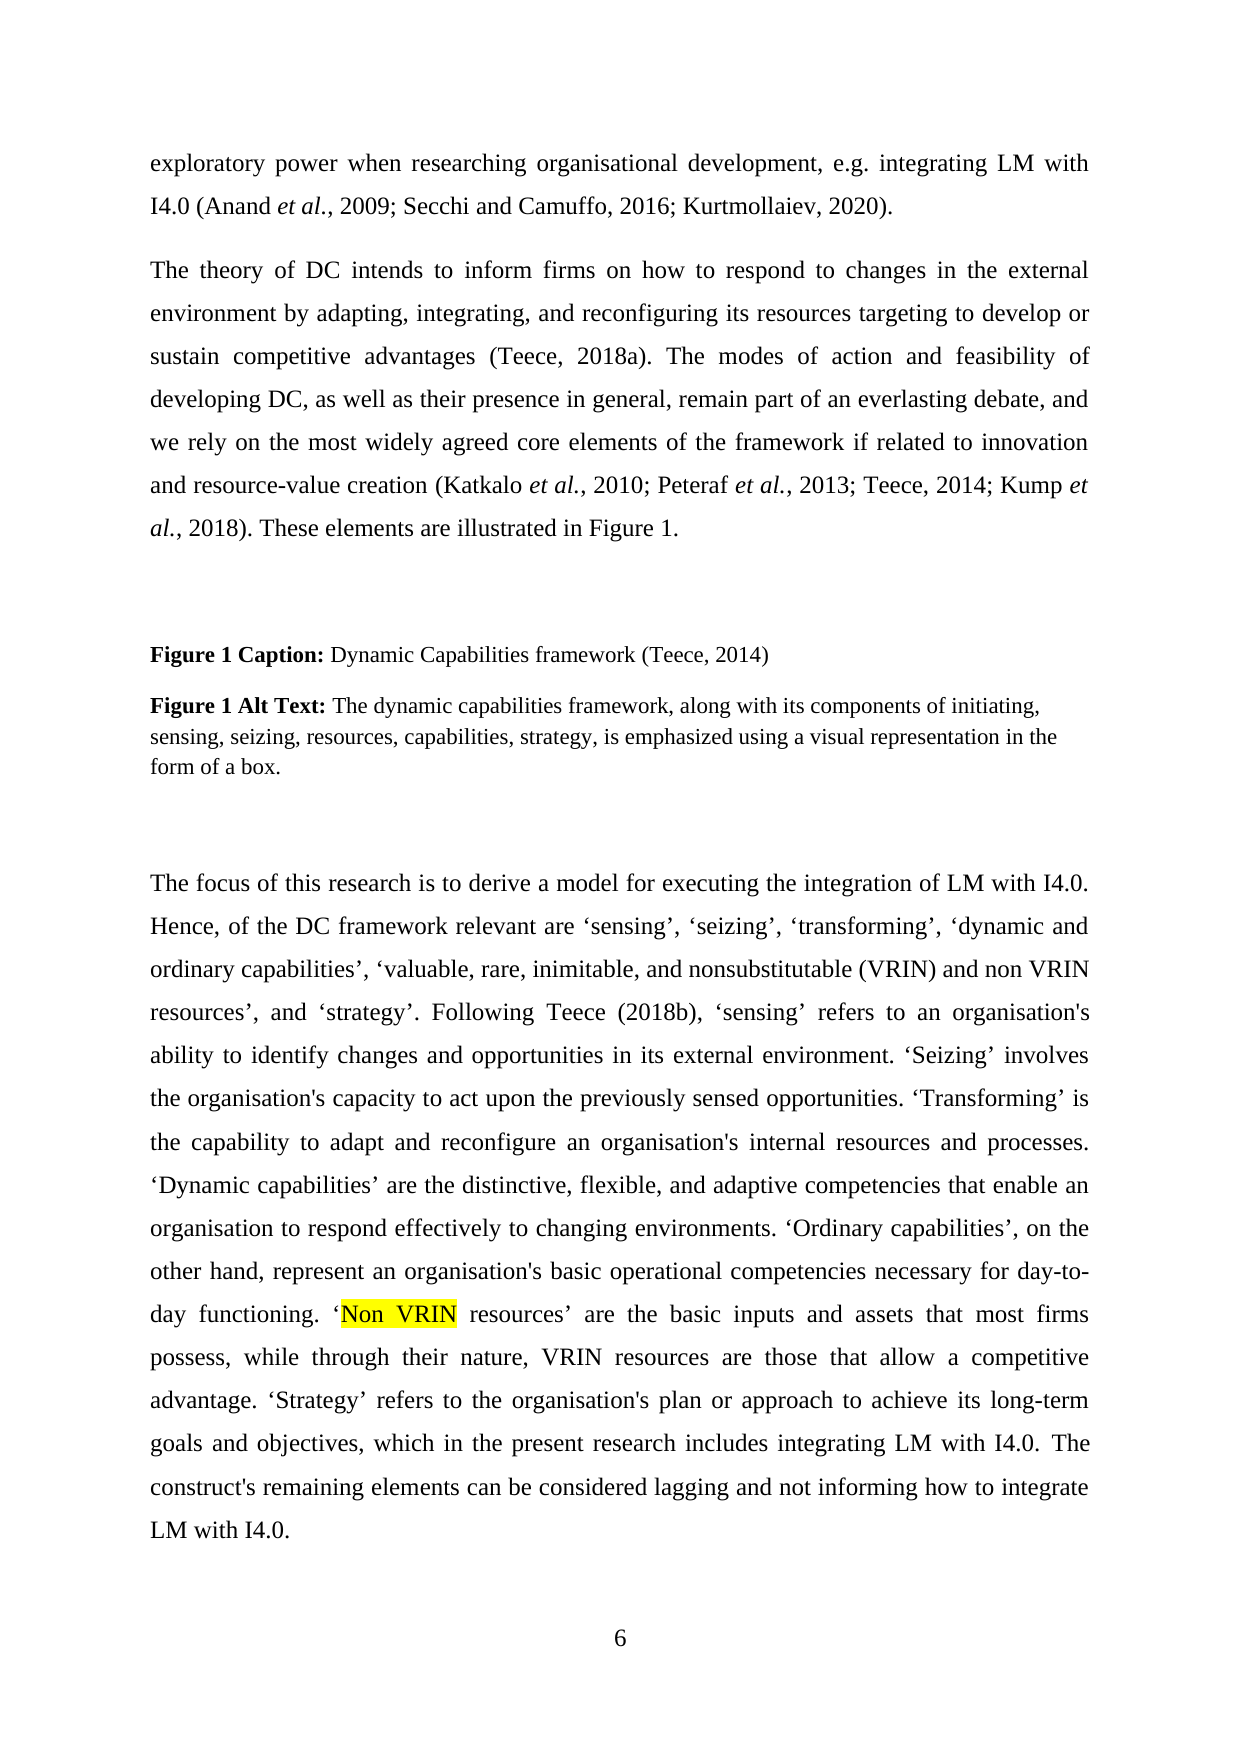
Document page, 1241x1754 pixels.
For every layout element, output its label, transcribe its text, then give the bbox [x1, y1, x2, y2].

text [150, 148, 1090, 219]
text Figure 1 Caption: Dynamic Capabilities framework (Teece, 2014) [150, 641, 1090, 668]
text Figure 1 Alt Text: The dynamic capabilities framework, along with its components of initiating, sensing, seizing, resources, capabilities, strategy, is emphasized using a visual representation in the form of a box. [150, 692, 1090, 779]
text The focus of this research is to derive a model for executing the integration of LM with I4.0. Hence, of the DC framework relevant are ‘sensing’, ‘seizing’, ‘transforming’, ‘dynamic and ordinary capabilities’, ‘valuable, rare, inimitable, and nonsubstitutable (VRIN) and non VRIN resources’, and ‘strategy’. Following Teece (2018b), ‘sensing’ refers to an organisation's ability to identify changes and opportunities in its external environment. ‘Seizing’ involves the organisation's capacity to act upon the previously sensed opportunities. ‘Transforming’ is the capability to adapt and reconfigure an organisation's internal resources and processes. ‘Dynamic capabilities’ are the distinctive, flexible, and adaptive competencies that enable an organisation to respond effectively to changing environments. ‘Ordinary capabilities’, on the other hand, represent an organisation's basic operational competencies necessary for day-to-day functioning. ‘Non VRIN resources’ are the basic inputs and assets that most firms possess, while through their nature, VRIN resources are those that allow a competitive advantage. ‘Strategy’ refers to the organisation's plan or approach to achieve its long-term goals and objectives, which in the present research includes integrating LM with I4.0. The construct's remaining elements can be considered lagging and not informing how to integrate LM with I4.0. [150, 868, 1090, 1543]
text The theory of DC intends to inform firms on how to respond to changes in the external environment by adapting, integrating, and reconfiguring its resources targeting to develop or sustain competitive advantages (Teece, 2018a). The modes of action and feasibility of developing DC, as well as their presence in general, remain part of an everlasting debate, and we rely on the most widely agreed core elements of the framework if related to innovation and resource-value creation (Katkalo et al., 2010; Peteraf et al., 2013; Teece, 2014; Kump et al., 2018). These elements are illustrated in Figure 1. [150, 255, 1090, 542]
